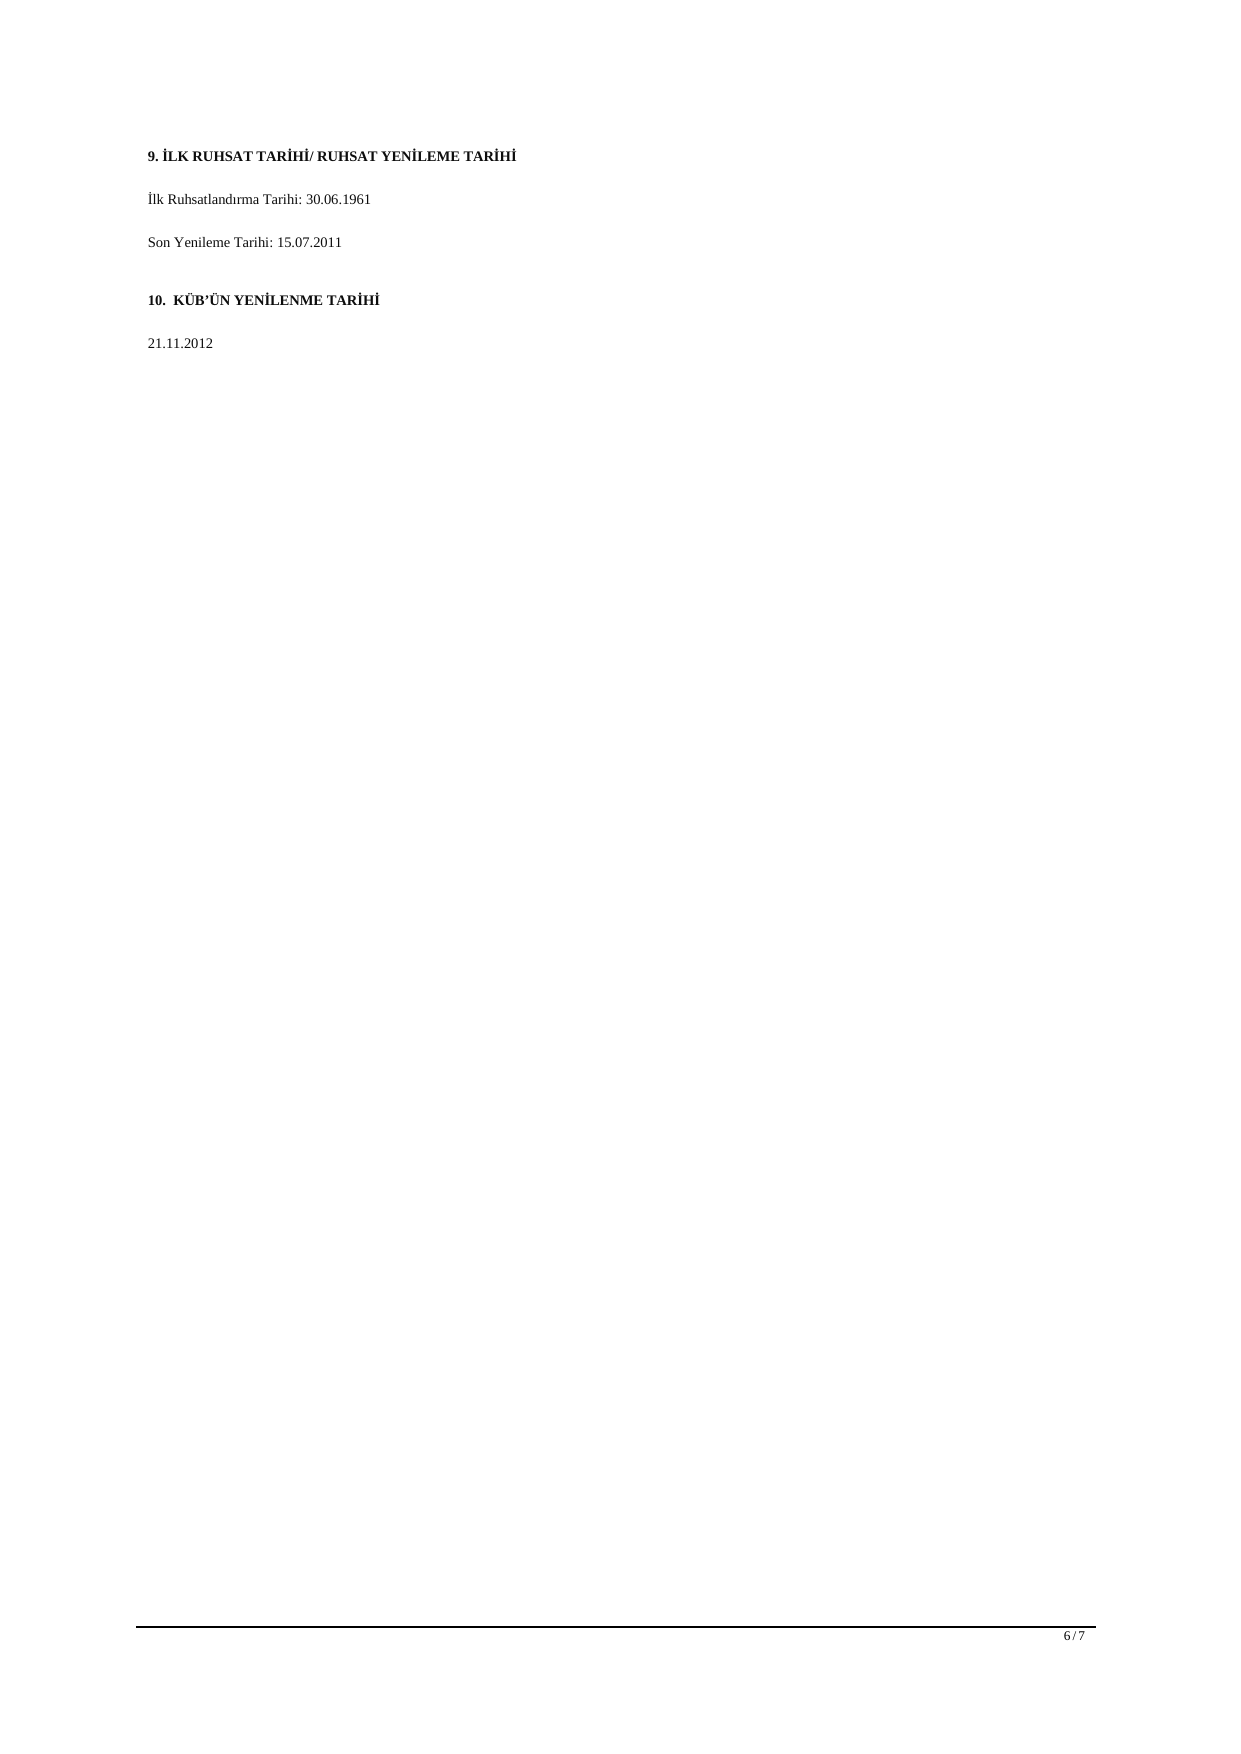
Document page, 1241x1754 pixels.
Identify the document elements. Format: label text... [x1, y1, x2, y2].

text 21.11.2012 [148, 334, 1093, 363]
text 9. İLK RUHSAT TARİHİ/ RUHSAT YENİLEME TARİHİ [148, 148, 1093, 176]
text Son Yenileme Tarihi: 15.07.2011 [148, 234, 1093, 263]
text İlk Ruhsatlandırma Tarihi: 30.06.1961 [148, 191, 1093, 219]
text 10. KÜB’ÜN YENİLENME TARİHİ [148, 291, 1093, 320]
